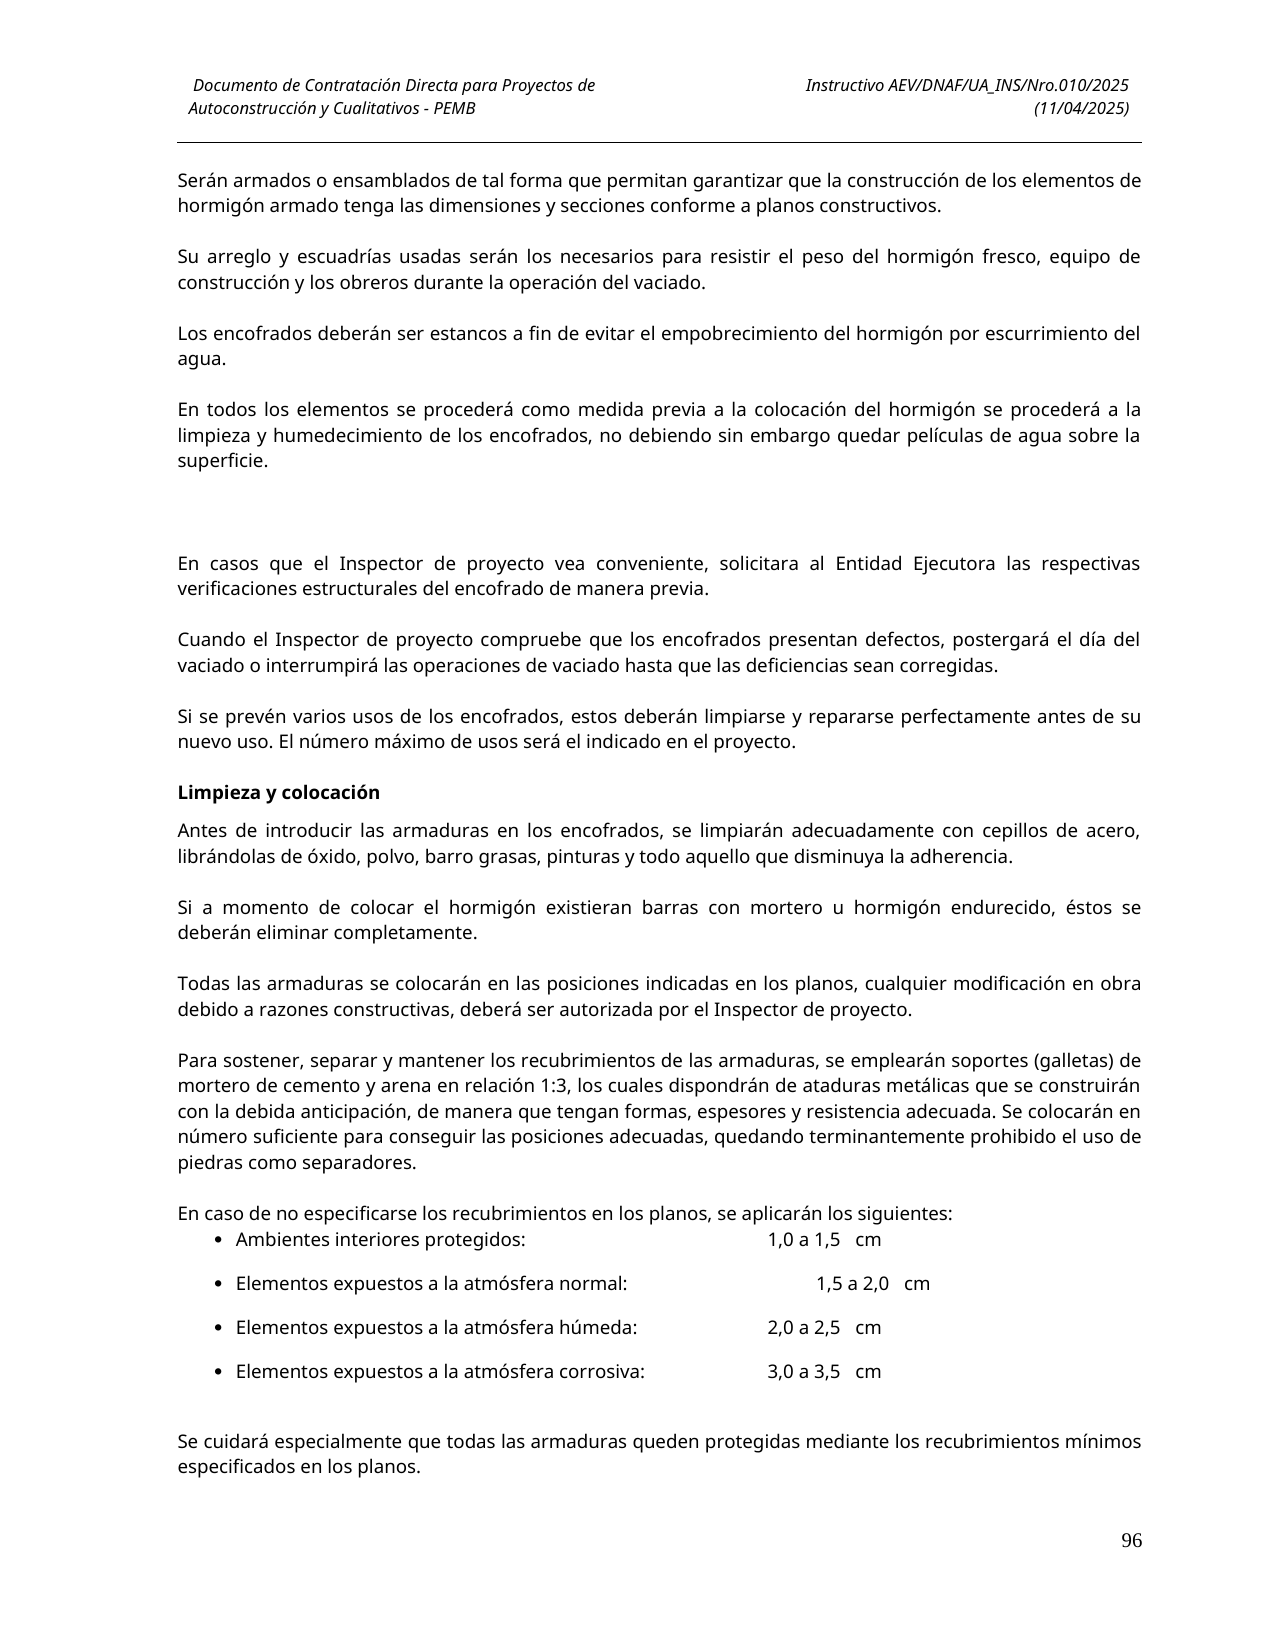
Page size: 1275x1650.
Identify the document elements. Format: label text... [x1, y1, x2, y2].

text En casos que el Inspector de proyecto vea conveniente, solicitara al Entidad Ejecutora las respectivas verificaciones estructurales del encofrado de manera previa. [177, 550, 1142, 601]
text Todas las armaduras se colocarán en las posiciones indicadas en los planos, cualquier modificación en obra debido a razones constructivas, deberá ser autorizada por el Inspector de proyecto. [177, 971, 1142, 1022]
list Elementos expuestos a la atmósfera corrosiva: 3,0 a 3,5 cm [215, 1358, 1142, 1384]
text Antes de introducir las armaduras en los encofrados, se limpiarán adecuadamente con cepillos de acero, librándolas de óxido, polvo, barro grasas, pinturas y todo aquello que disminuya la adherencia. [177, 818, 1142, 869]
text Los encofrados deberán ser estancos a fin de evitar el empobrecimiento del hormigón por escurrimiento del agua. [177, 320, 1142, 371]
text Su arreglo y escuadrías usadas serán los necesarios para resistir el peso del hormigón fresco, equipo de construcción y los obreros durante la operación del vaciado. [177, 244, 1142, 295]
list Elementos expuestos a la atmósfera normal: 1,5 a 2,0 cm [215, 1270, 1142, 1296]
text En caso de no especificarse los recubrimientos en los planos, se aplicarán los siguientes: [177, 1200, 1142, 1226]
list Elementos expuestos a la atmósfera húmeda: 2,0 a 2,5 cm [215, 1314, 1142, 1340]
text Para sostener, separar y mantener los recubrimientos de las armaduras, se emplearán soportes (galletas) de mortero de cemento y arena en relación 1:3, los cuales dispondrán de ataduras metálicas que se construirán con la debida anticipación, de manera que tengan formas, espesores y resistencia adecuada. Se colocarán en número suficiente para conseguir las posiciones adecuadas, quedando terminantemente prohibido el uso de piedras como separadores. [177, 1047, 1142, 1175]
text Si se prevén varios usos de los encofrados, estos deberán limpiarse y repararse perfectamente antes de su nuevo uso. El número máximo de usos será el indicado en el proyecto. [177, 703, 1142, 754]
text Cuando el Inspector de proyecto compruebe que los encofrados presentan defectos, postergará el día del vaciado o interrumpirá las operaciones de vaciado hasta que las deficiencias sean corregidas. [177, 626, 1142, 677]
text Si a momento de colocar el hormigón existieran barras con mortero u hormigón endurecido, éstos se deberán eliminar completamente. [177, 894, 1142, 945]
text Serán armados o ensamblados de tal forma que permitan garantizar que la construcción de los elementos de hormigón armado tenga las dimensiones y secciones conforme a planos constructivos. [177, 167, 1142, 218]
text Se cuidará especialmente que todas las armaduras queden protegidas mediante los recubrimientos mínimos especificados en los planos. [177, 1428, 1142, 1479]
text Limpieza y colocación [177, 779, 1142, 805]
text En todos los elementos se procederá como medida previa a la colocación del hormigón se procederá a la limpieza y humedecimiento de los encofrados, no debiendo sin embargo quedar películas de agua sobre la superficie. [177, 397, 1142, 473]
list Ambientes interiores protegidos: 1,0 a 1,5 cm [215, 1226, 1142, 1251]
